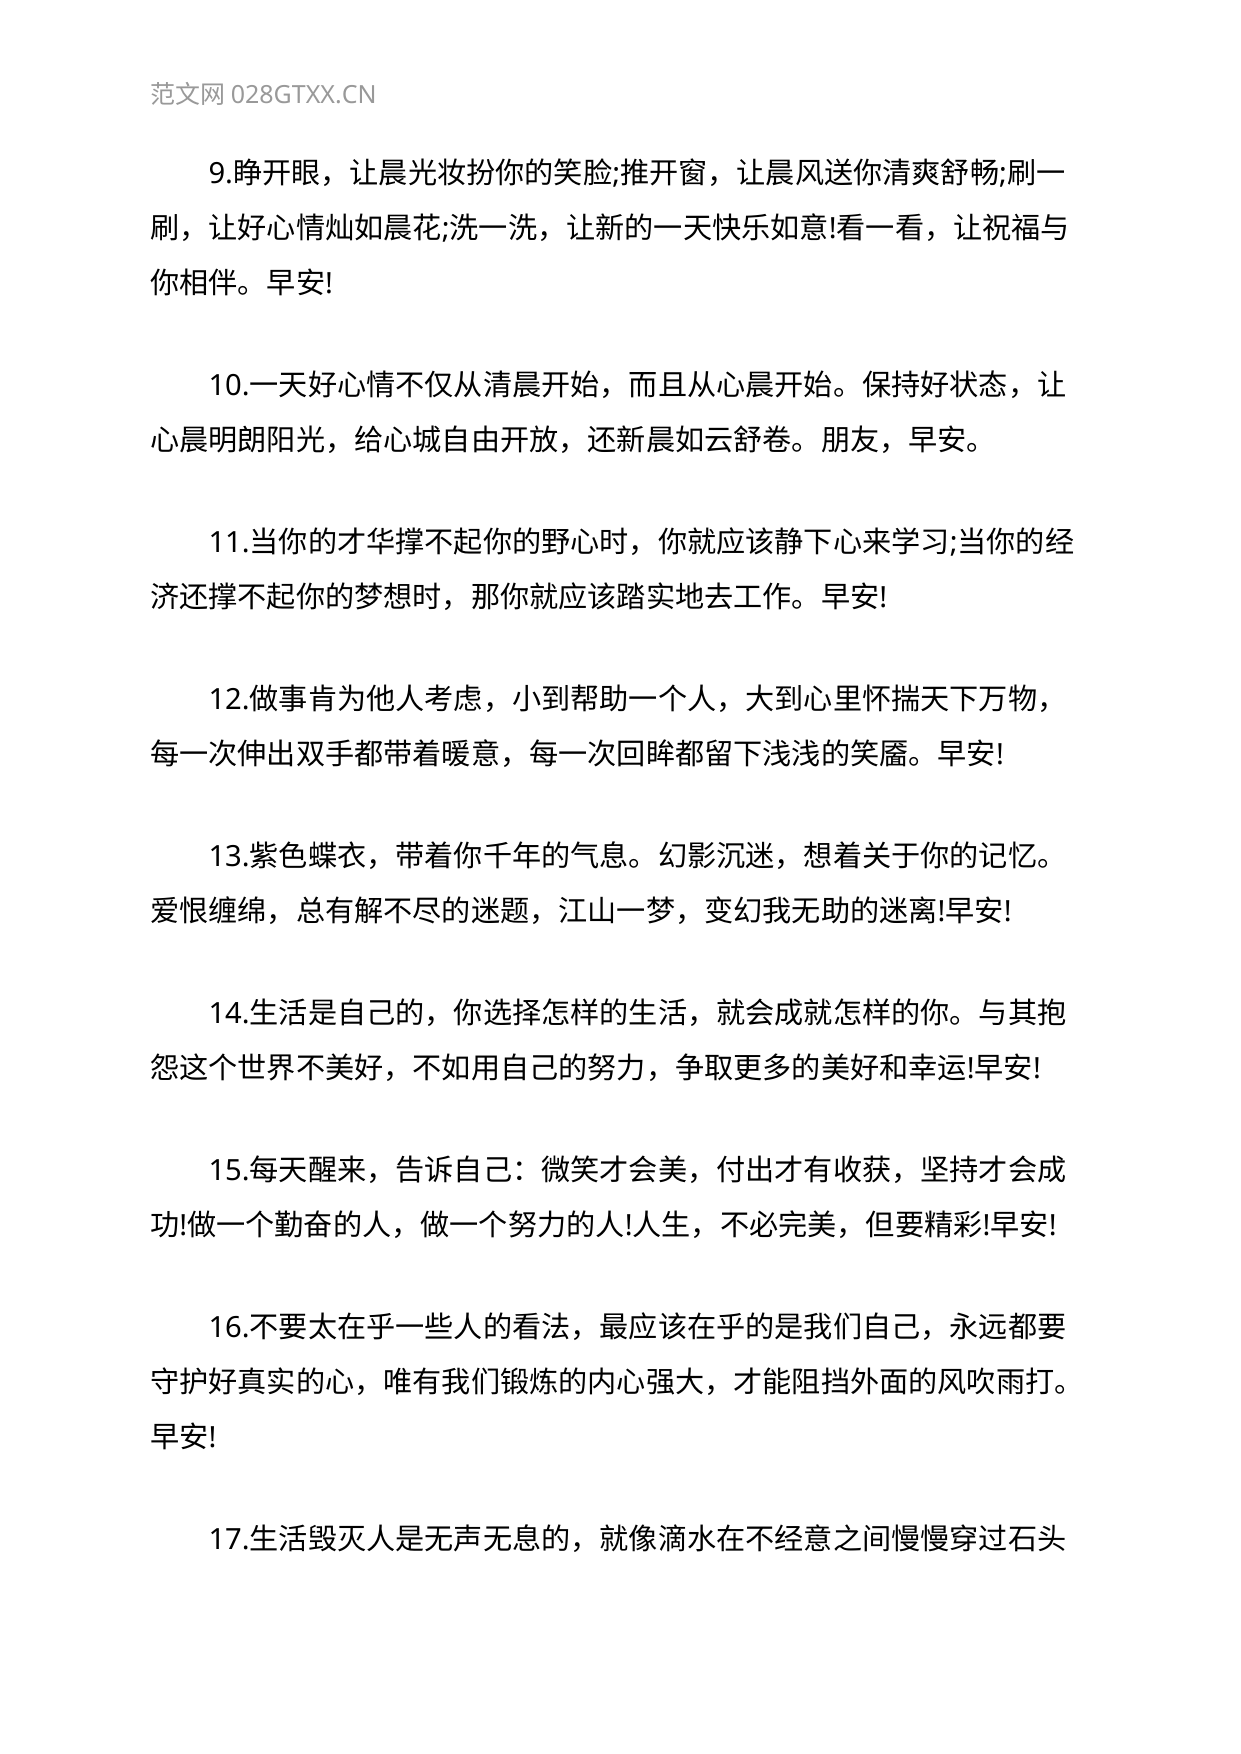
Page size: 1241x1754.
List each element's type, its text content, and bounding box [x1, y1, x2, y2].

text 16.不要太在乎一些人的看法，最应该在乎的是我们自己，永远都要守护好真实的心，唯有我们锻炼的内心强大，才能阻挡外面的风吹雨打。早安! [150, 1304, 1090, 1456]
text 14.生活是自己的，你选择怎样的生活，就会成就怎样的你。与其抱怨这个世界不美好，不如用自己的努力，争取更多的美好和幸运!早安! [150, 990, 1090, 1087]
text 11.当你的才华撑不起你的野心时，你就应该静下心来学习;当你的经济还撑不起你的梦想时，那你就应该踏实地去工作。早安! [150, 519, 1090, 616]
text 13.紫色蝶衣，带着你千年的气息。幻影沉迷，想着关于你的记忆。爱恨缠绵，总有解不尽的迷题，江山一梦，变幻我无助的迷离!早安! [150, 833, 1090, 930]
text 10.一天好心情不仅从清晨开始，而且从心晨开始。保持好状态，让心晨明朗阳光，给心城自由开放，还新晨如云舒卷。朋友，早安。 [150, 362, 1090, 459]
text 9.睁开眼，让晨光妆扮你的笑脸;推开窗，让晨风送你清爽舒畅;刷一刷，让好心情灿如晨花;洗一洗，让新的一天快乐如意!看一看，让祝福与你相伴。早安! [150, 150, 1090, 302]
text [150, 1516, 1090, 1558]
text 15.每天醒来，告诉自己：微笑才会美，付出才有收获，坚持才会成功!做一个勤奋的人，做一个努力的人!人生，不必完美，但要精彩!早安! [150, 1147, 1090, 1244]
text 12.做事肯为他人考虑，小到帮助一个人，大到心里怀揣天下万物，每一次伸出双手都带着暖意，每一次回眸都留下浅浅的笑靥。早安! [150, 676, 1090, 773]
